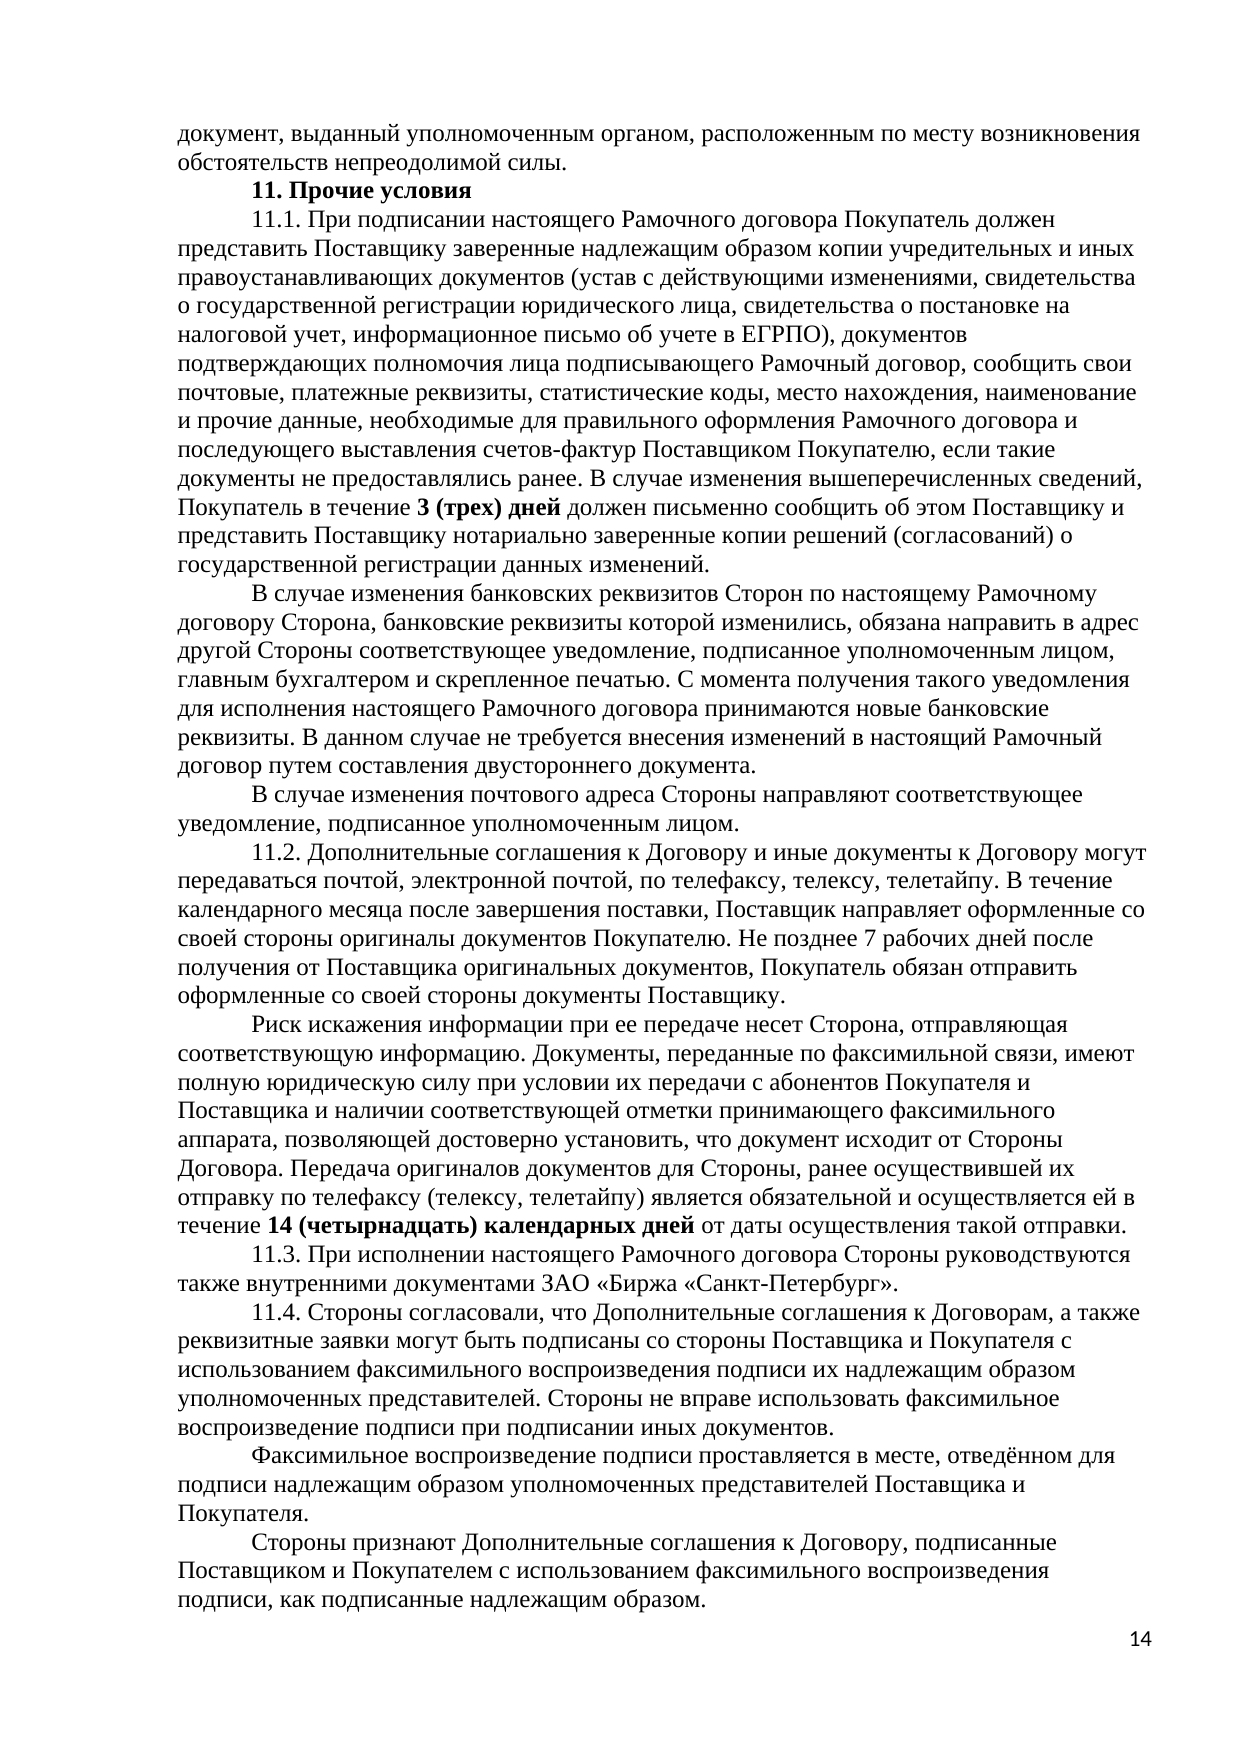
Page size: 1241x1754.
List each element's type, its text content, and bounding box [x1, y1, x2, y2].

text 11.2. Дополнительные соглашения к Договору и иные документы к Договору могут передаваться почтой, электронной почтой, по телефаксу, телексу, телетайпу. В течение календарного месяца после завершения поставки, Поставщик направляет оформленные со своей стороны оригиналы документов Покупателю. Не позднее 7 рабочих дней после получения от Поставщика оригинальных документов, Покупатель обязан отправить оформленные со своей стороны документы Поставщику. [177, 837, 1152, 1009]
text Факсимильное воспроизведение подписи проставляется в месте, отведённом для подписи надлежащим образом уполномоченных представителей Поставщика и Покупателя. [177, 1441, 1152, 1527]
text В случае изменения почтового адреса Стороны направляют соответствующее уведомление, подписанное уполномоченным лицом. [177, 779, 1152, 837]
text 11.1. При подписании настоящего Рамочного договора Покупатель должен представить Поставщику заверенные надлежащим образом копии учредительных и иных правоустанавливающих документов (устав с действующими изменениями, свидетельства о государственной регистрации юридического лица, свидетельства о постановке на налоговой учет, информационное письмо об учете в ЕГРПО), документов подтверждающих полномочия лица подписывающего Рамочный договор, сообщить свои почтовые, платежные реквизиты, статистические коды, место нахождения, наименование и прочие данные, необходимые для правильного оформления Рамочного договора и последующего выставления счетов-фактур Поставщиком Покупателю, если такие документы не предоставлялись ранее. В случае изменения вышеперечисленных сведений, Покупатель в течение 3 (трех) дней должен письменно сообщить об этом Поставщику и представить Поставщику нотариально заверенные копии решений (согласований) о государственной регистрации данных изменений. [177, 204, 1152, 578]
text Риск искажения информации при ее передаче несет Сторона, отправляющая соответствующую информацию. Документы, переданные по факсимильной связи, имеют полную юридическую силу при условии их передачи с абонентов Покупателя и Поставщика и наличии соответствующей отметки принимающего факсимильного аппарата, позволяющей достоверно установить, что документ исходит от Стороны Договора. Передача оригиналов документов для Стороны, ранее осуществившей их отправку по телефаксу (телексу, телетайпу) является обязательной и осуществляется ей в течение 14 (четырнадцать) календарных дней от даты осуществления такой отправки. [177, 1009, 1152, 1239]
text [177, 118, 1152, 176]
text 11.3. При исполнении настоящего Рамочного договора Стороны руководствуются также внутренними документами ЗАО «Биржа «Санкт-Петербург». [177, 1239, 1152, 1297]
text 11. Прочие условия [177, 176, 1152, 204]
text 11.4. Стороны согласовали, что Дополнительные соглашения к Договорам, а также реквизитные заявки могут быть подписаны со стороны Поставщика и Покупателя с использованием факсимильного воспроизведения подписи их надлежащим образом уполномоченных представителей. Стороны не вправе использовать факсимильное воспроизведение подписи при подписании иных документов. [177, 1297, 1152, 1441]
text В случае изменения банковских реквизитов Сторон по настоящему Рамочному договору Сторона, банковские реквизиты которой изменились, обязана направить в адрес другой Стороны соответствующее уведомление, подписанное уполномоченным лицом, главным бухгалтером и скрепленное печатью. С момента получения такого уведомления для исполнения настоящего Рамочного договора принимаются новые банковские реквизиты. В данном случае не требуется внесения изменений в настоящий Рамочный договор путем составления двустороннего документа. [177, 578, 1152, 779]
text Стороны признают Дополнительные соглашения к Договору, подписанные Поставщиком и Покупателем с использованием факсимильного воспроизведения подписи, как подписанные надлежащим образом. [177, 1527, 1152, 1613]
